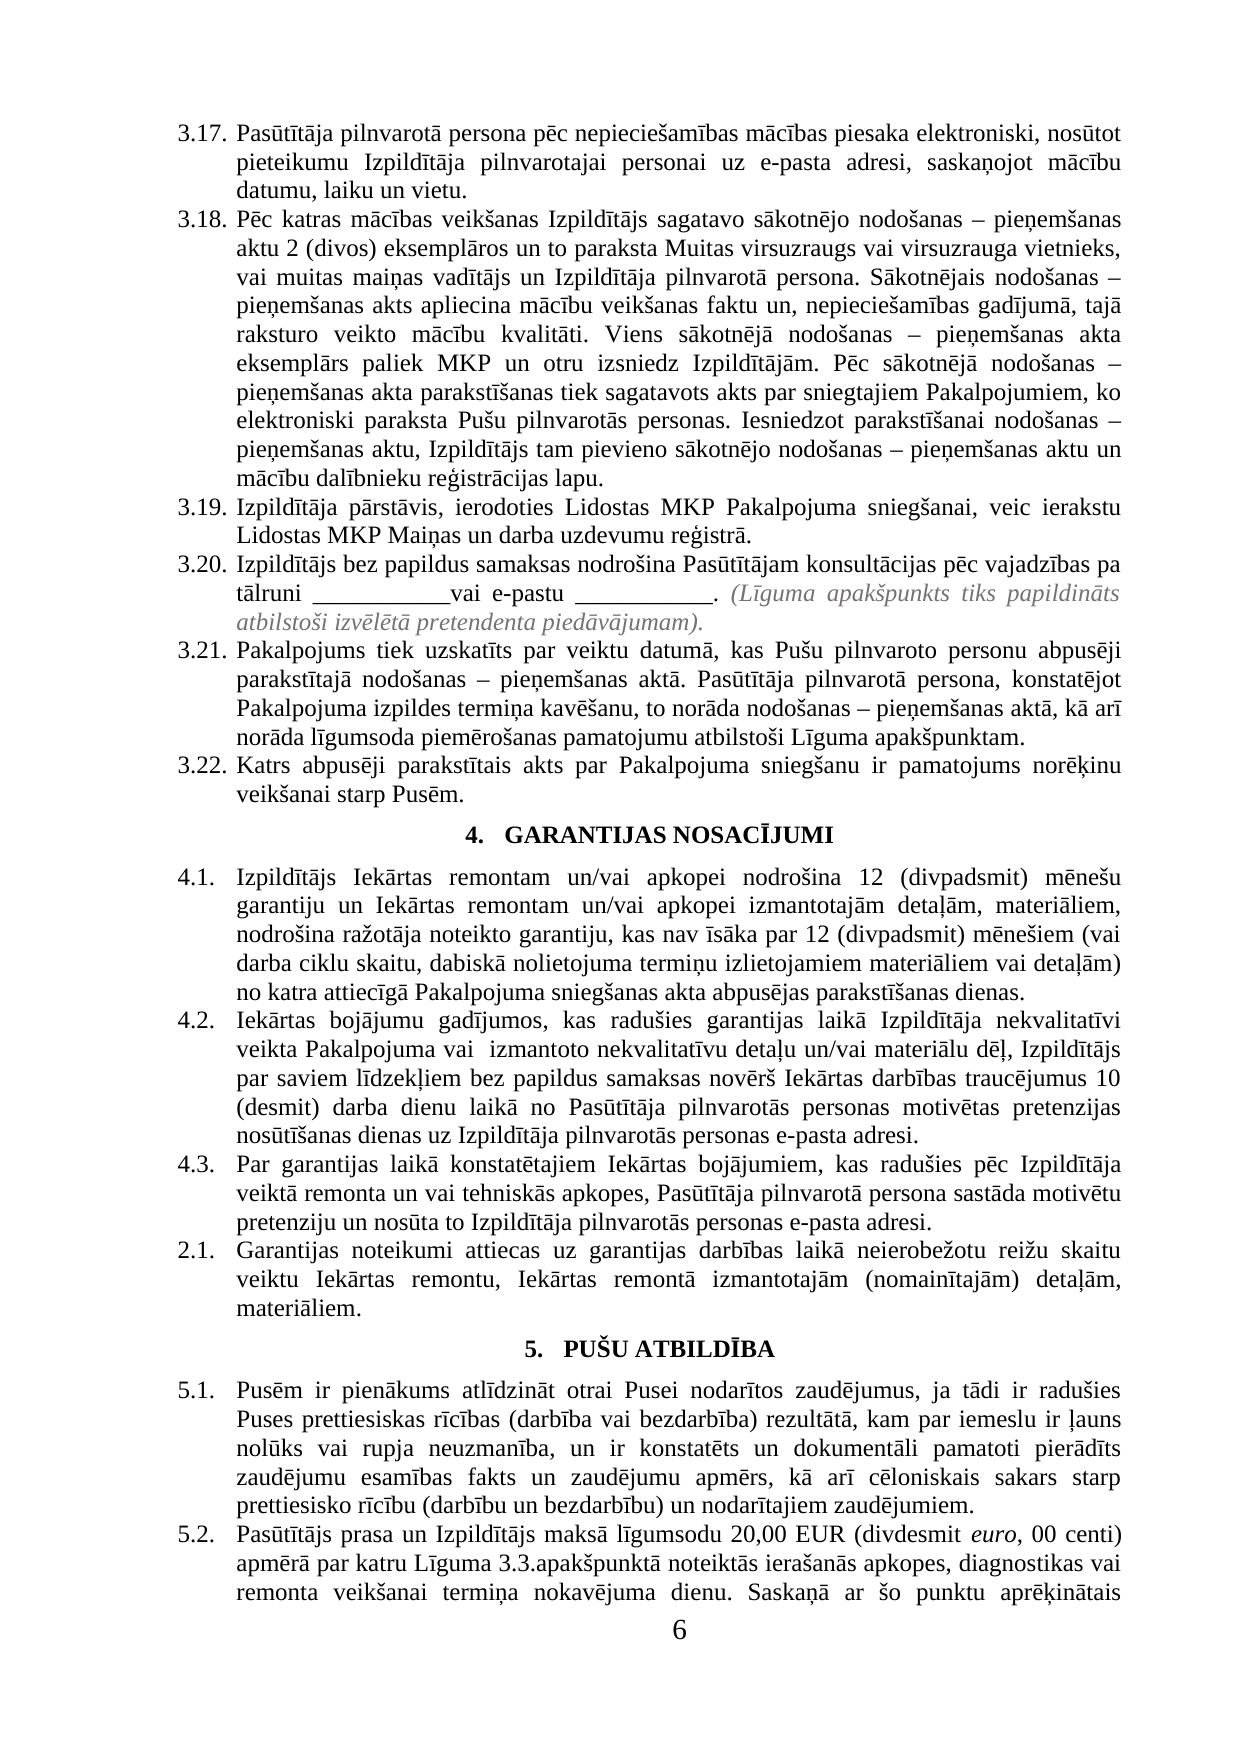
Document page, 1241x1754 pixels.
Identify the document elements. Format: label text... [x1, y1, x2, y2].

subtitle Pusēm ir pienākums atlīdzināt otrai Pusei nodarītos zaudējumus, ja tādi ir radušies Puses prettiesiskas rīcības (darbība vai bezdarbība) rezultātā, kam par iemeslu ir ļauns nolūks vai rupja neuzmanība, un ir konstatēts un dokumentāli pamatoti pierādīts zaudējumu esamības fakts un zaudējumu apmērs, kā arī cēloniskais sakars starp prettiesisko rīcību (darbību un bezdarbību) un nodarītajiem zaudējumiem. [177, 1376, 1122, 1519]
list Izpildītājs bez papildus samaksas nodrošina Pasūtītājam konsultācijas pēc vajadzības pa tālruni ___________vai e-pastu ___________. (Līguma apakšpunkts tiks papildināts atbilstoši izvēlētā pretendenta piedāvājumam). [177, 549, 1122, 636]
subtitle GARANTIJAS NOSACĪJUMI [177, 821, 1122, 849]
list Iekārtas bojājumu gadījumos, kas radušies garantijas laikā Izpildītāja nekvalitatīvi veikta Pakalpojuma vai izmantoto nekvalitatīvu detaļu un/vai materiālu dēļ, Izpildītājs par saviem līdzekļiem bez papildus samaksas novērš Iekārtas darbības traucējumus 10 (desmit) darba dienu laikā no Pasūtītāja pilnvarotās personas motivētas pretenzijas nosūtīšanas dienas uz Izpildītāja pilnvarotās personas e-pasta adresi. [177, 1006, 1122, 1149]
list Pasūtītāja pilnvarotā persona pēc nepieciešamības mācības piesaka elektroniski, nosūtot pieteikumu Izpildītāja pilnvarotajai personai uz e-pasta adresi, saskaņojot mācību datumu, laiku un vietu. [177, 118, 1122, 204]
list Katrs abpusēji parakstītais akts par Pakalpojuma sniegšanu ir pamatojums norēķinu veikšanai starp Pusēm. [177, 751, 1122, 808]
list Izpildītāja pārstāvis, ierodoties Lidostas MKP Pakalpojuma sniegšanai, veic ierakstu Lidostas MKP Maiņas un darba uzdevumu reģistrā. [177, 492, 1122, 549]
subtitle Garantijas noteikumi attiecas uz garantijas darbības laikā neierobežotu reižu skaitu veiktu Iekārtas remontu, Iekārtas remontā izmantotajām (nomainītajām) detaļām, materiāliem. [177, 1236, 1122, 1322]
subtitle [177, 1519, 1122, 1606]
list Pēc katras mācības veikšanas Izpildītājs sagatavo sākotnējo nodošanas – pieņemšanas aktu 2 (divos) eksemplāros un to paraksta Muitas virsuzraugs vai virsuzrauga vietnieks, vai muitas maiņas vadītājs un Izpildītāja pilnvarotā persona. Sākotnējais nodošanas – pieņemšanas akts apliecina mācību veikšanas faktu un, nepieciešamības gadījumā, tajā raksturo veikto mācību kvalitāti. Viens sākotnējā nodošanas – pieņemšanas akta eksemplārs paliek MKP un otru izsniedz Izpildītājām. Pēc sākotnējā nodošanas – pieņemšanas akta parakstīšanas tiek sagatavots akts par sniegtajiem Pakalpojumiem, ko elektroniski paraksta Pušu pilnvarotās personas. Iesniedzot parakstīšanai nodošanas – pieņemšanas aktu, Izpildītājs tam pievieno sākotnējo nodošanas – pieņemšanas aktu un mācību dalībnieku reģistrācijas lapu. [177, 204, 1122, 492]
list Par garantijas laikā konstatētajiem Iekārtas bojājumiem, kas radušies pēc Izpildītāja veiktā remonta un vai tehniskās apkopes, Pasūtītāja pilnvarotā persona sastāda motivētu pretenziju un nosūta to Izpildītāja pilnvarotās personas e-pasta adresi. [177, 1149, 1122, 1236]
subtitle PUŠU ATBILDĪBA [177, 1334, 1122, 1363]
list Izpildītājs Iekārtas remontam un/vai apkopei nodrošina 12 (divpadsmit) mēnešu garantiju un Iekārtas remontam un/vai apkopei izmantotajām detaļām, materiāliem, nodrošina ražotāja noteikto garantiju, kas nav īsāka par 12 (divpadsmit) mēnešiem (vai darba ciklu skaitu, dabiskā nolietojuma termiņu izlietojamiem materiāliem vai detaļām) no katra attiecīgā Pakalpojuma sniegšanas akta abpusējas parakstīšanas dienas. [177, 862, 1122, 1006]
list Pakalpojums tiek uzskatīts par veiktu datumā, kas Pušu pilnvaroto personu abpusēji parakstītajā nodošanas – pieņemšanas aktā. Pasūtītāja pilnvarotā persona, konstatējot Pakalpojuma izpildes termiņa kavēšanu, to norāda nodošanas – pieņemšanas aktā, kā arī norāda līgumsoda piemērošanas pamatojumu atbilstoši Līguma apakšpunktam. [177, 636, 1122, 751]
